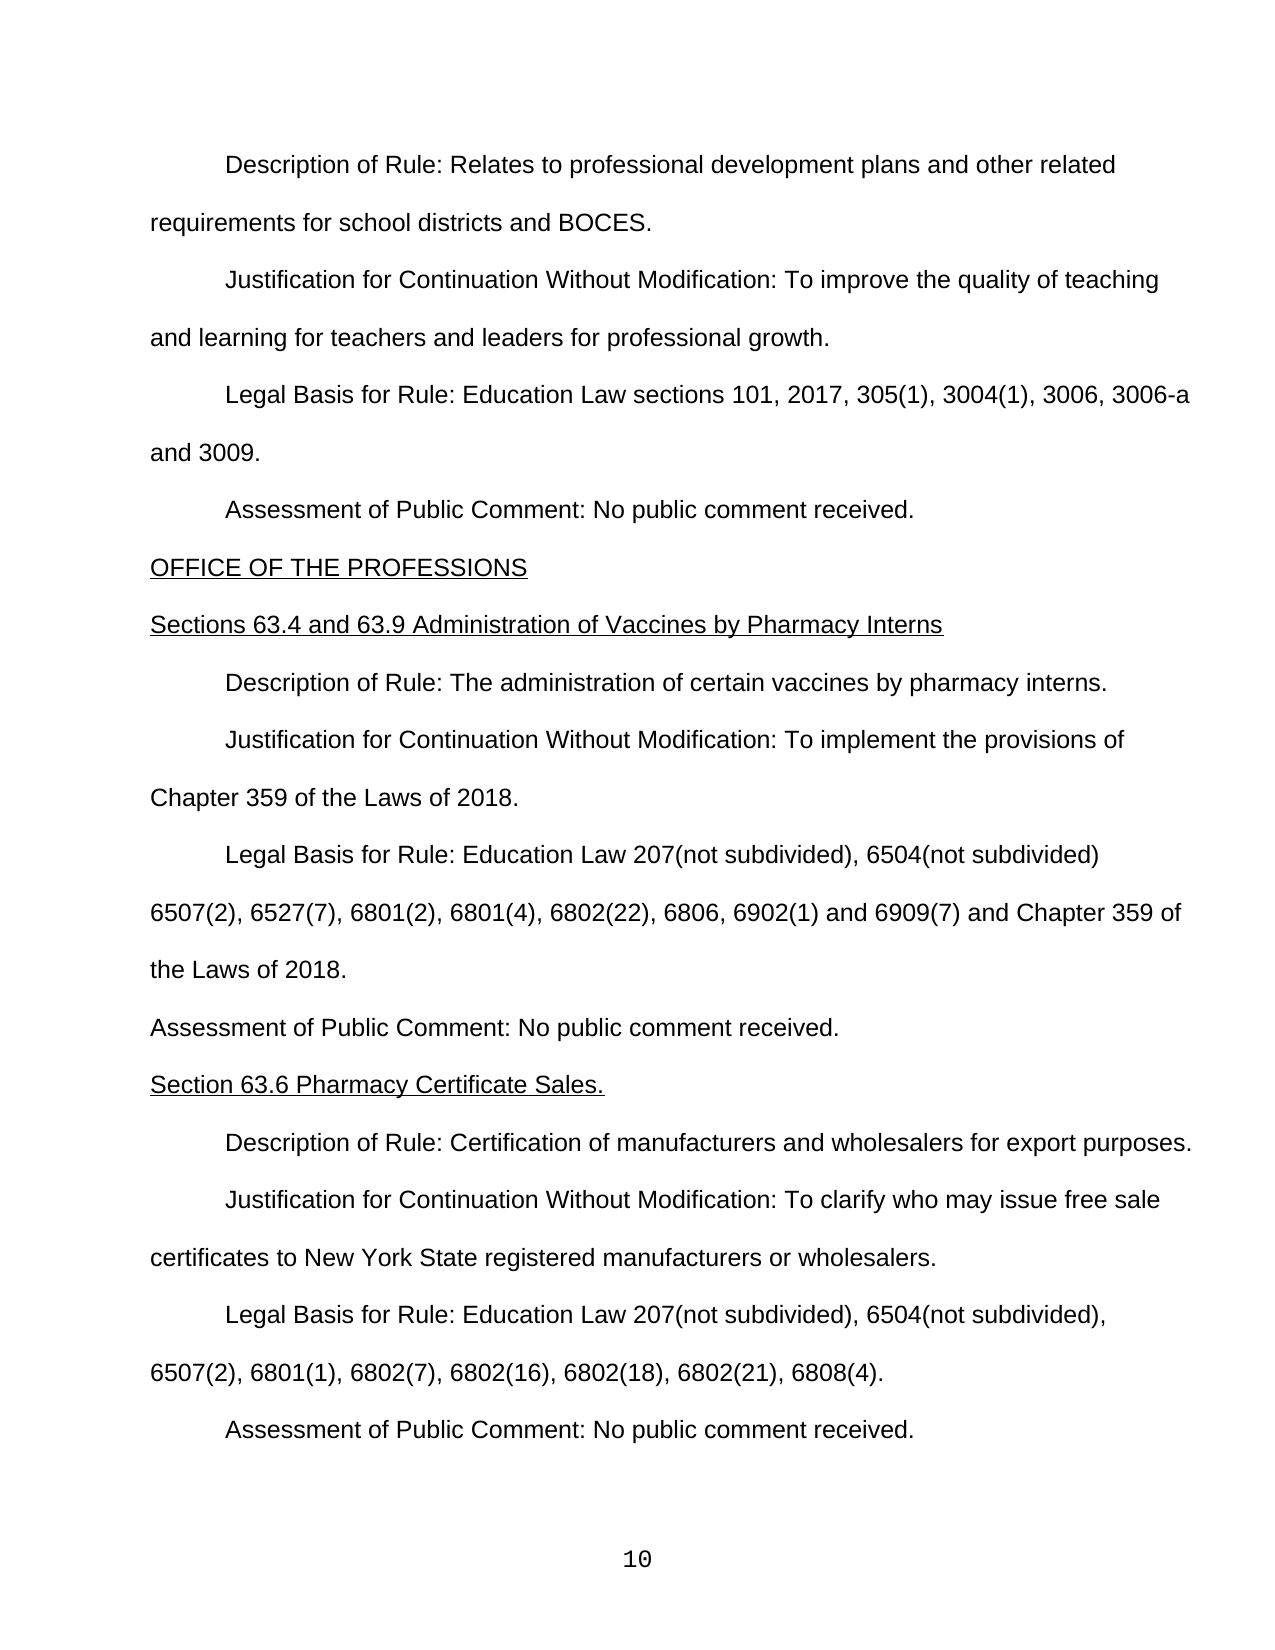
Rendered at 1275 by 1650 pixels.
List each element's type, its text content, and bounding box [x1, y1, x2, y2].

text Assessment of Public Comment: No public comment received. [150, 1012, 1200, 1041]
text Assessment of Public Comment: No public comment received. [150, 1415, 1200, 1444]
text Section 63.6 Pharmacy Certificate Sales. [150, 1070, 1200, 1099]
text Justification for Continuation Without Modification: To clarify who may issue free sale certificates to New York State registered manufacturers or wholesalers. [150, 1185, 1200, 1271]
text Description of Rule: Relates to professional development plans and other related requirements for school districts and BOCES. [150, 150, 1200, 236]
text Justification for Continuation Without Modification: To implement the provisions of Chapter 359 of the Laws of 2018. [150, 725, 1200, 811]
text Description of Rule: The administration of certain vaccines by pharmacy interns. [150, 667, 1200, 696]
text Legal Basis for Rule: Education Law sections 101, 2017, 305(1), 3004(1), 3006, 3006-a and 3009. [150, 380, 1200, 466]
text Justification for Continuation Without Modification: To improve the quality of teaching and learning for teachers and leaders for professional growth. [150, 265, 1200, 351]
text OFFICE OF THE PROFESSIONS [150, 552, 1200, 581]
text Description of Rule: Certification of manufacturers and wholesalers for export purposes. [150, 1127, 1200, 1156]
text Legal Basis for Rule: Education Law 207(not subdivided), 6504(not subdivided), 6507(2), 6801(1), 6802(7), 6802(16), 6802(18), 6802(21), 6808(4). [150, 1300, 1200, 1386]
text Assessment of Public Comment: No public comment received. [150, 495, 1200, 524]
text Legal Basis for Rule: Education Law 207(not subdivided), 6504(not subdivided) 6507(2), 6527(7), 6801(2), 6801(4), 6802(22), 6806, 6902(1) and 6909(7) and Chapter 359 of the Laws of 2018. [150, 840, 1200, 984]
text Sections 63.4 and 63.9 Administration of Vaccines by Pharmacy Interns [150, 610, 1200, 639]
